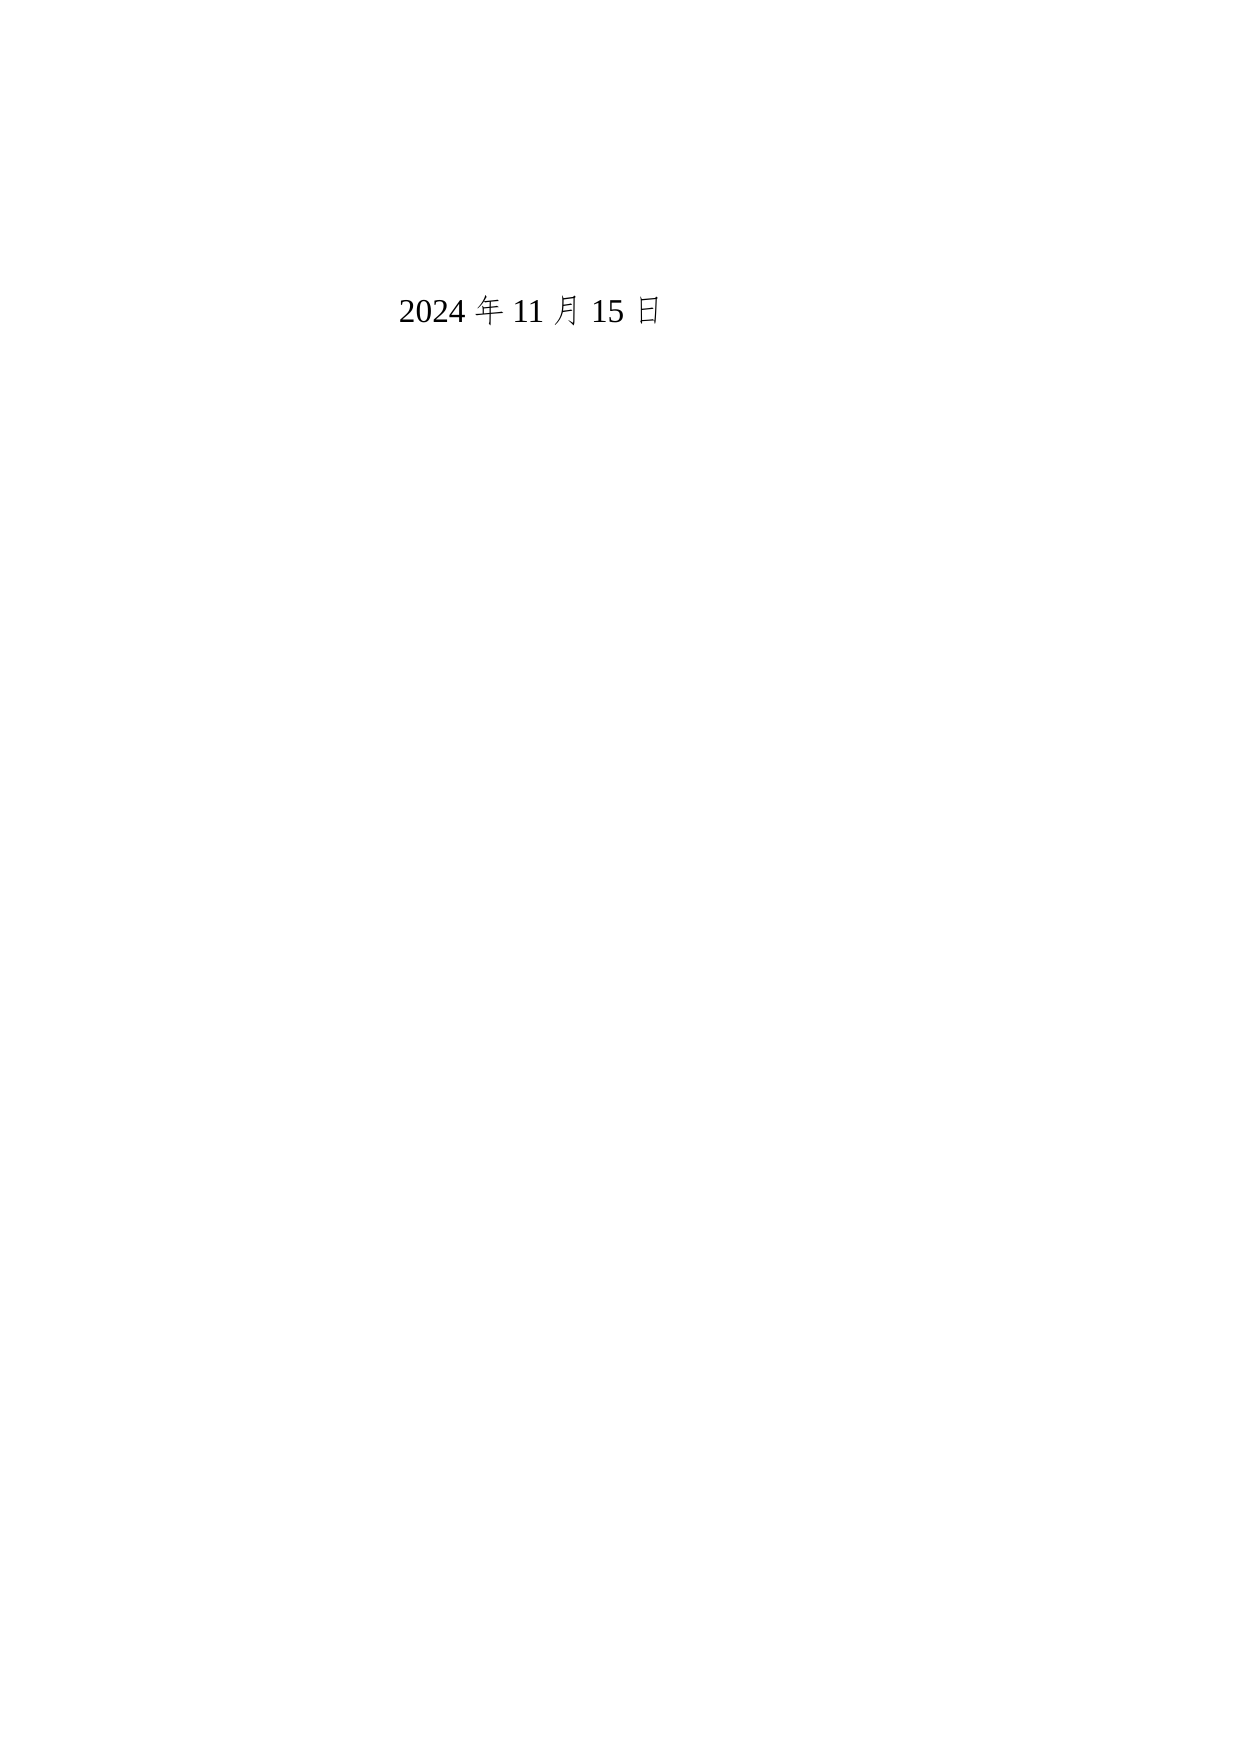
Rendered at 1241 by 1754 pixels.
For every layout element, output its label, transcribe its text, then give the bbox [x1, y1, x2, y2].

text 2024年11月15日 [165, 277, 1087, 342]
